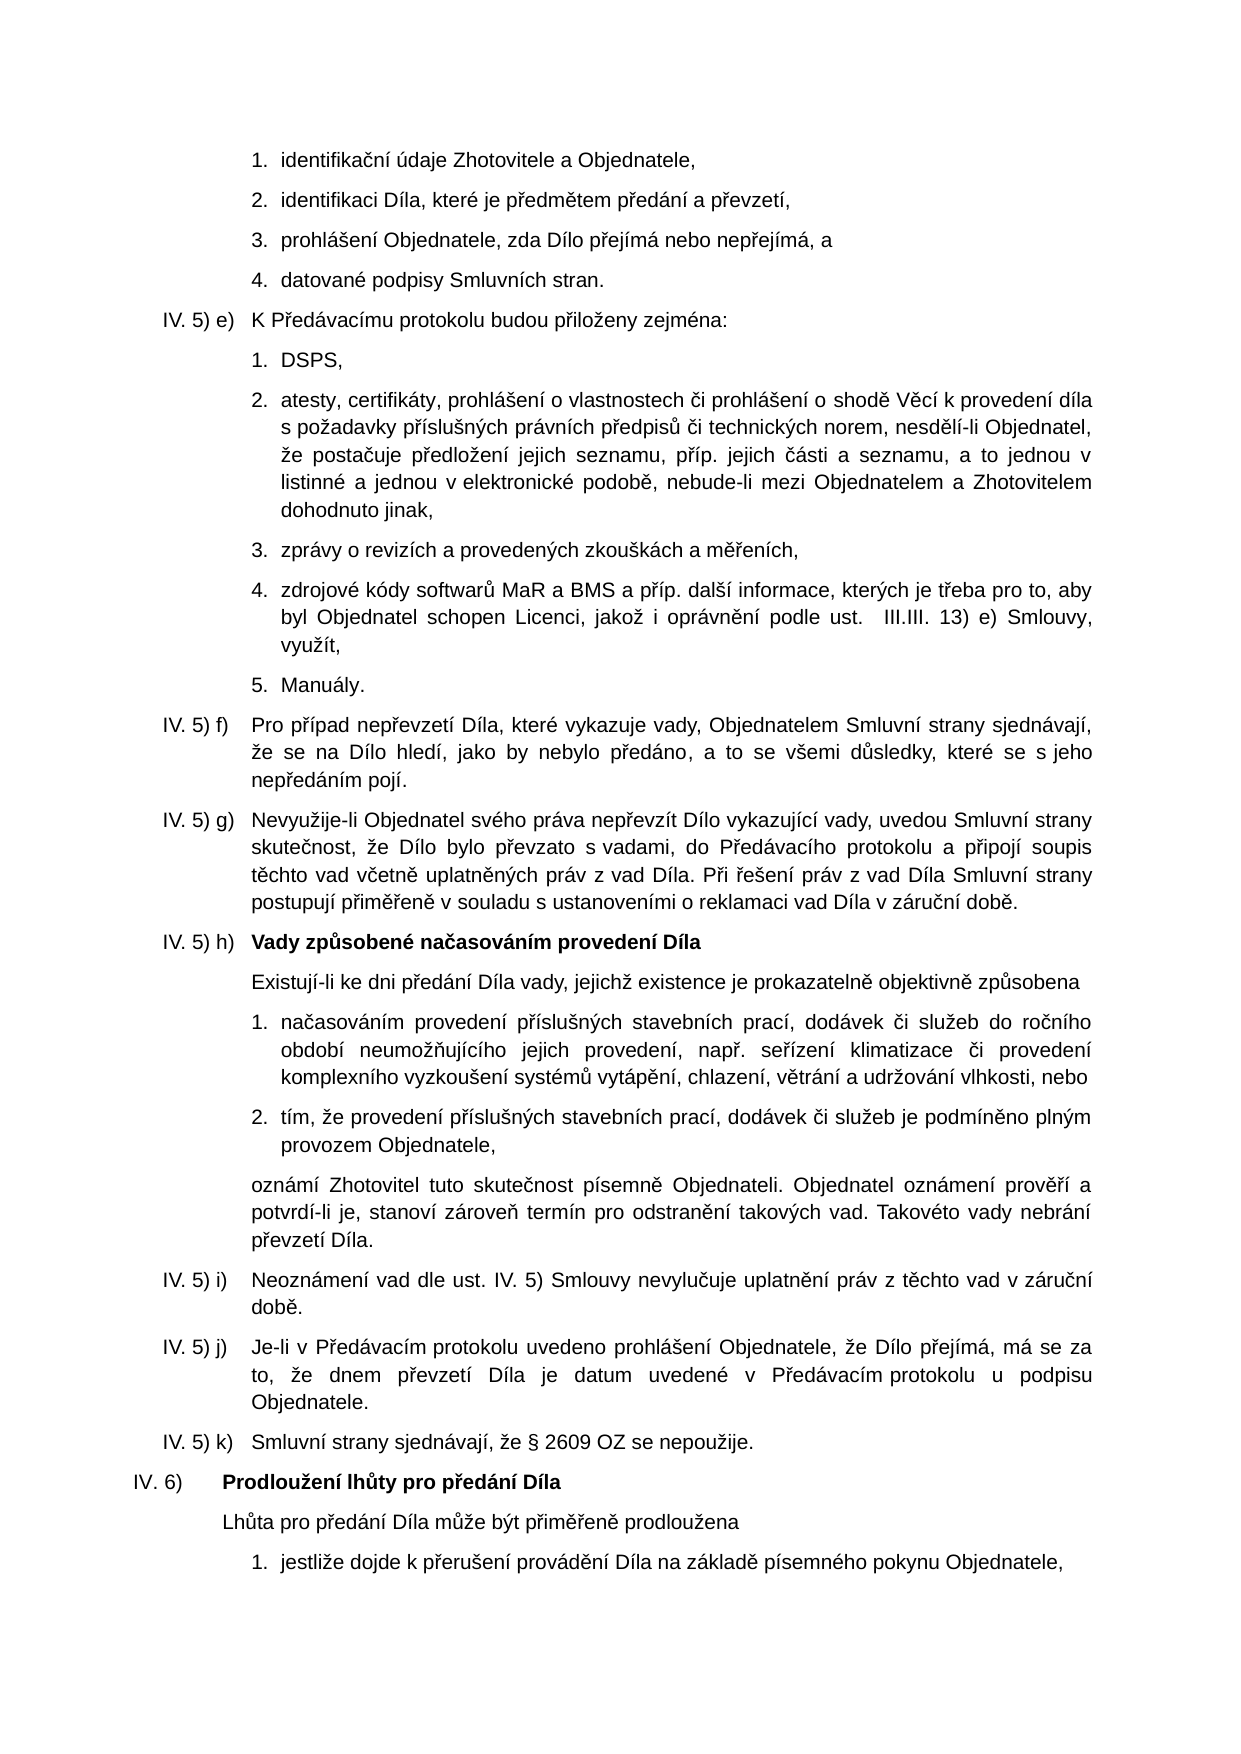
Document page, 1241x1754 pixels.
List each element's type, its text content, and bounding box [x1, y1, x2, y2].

list Je-li v Předávacím protokolu uvedeno prohlášení Objednatele, že Dílo přejímá, má se za to, že dnem převzetí Díla je datum uvedené v Předávacím protokolu u podpisu Objednatele. [162, 1335, 1093, 1414]
list Manuály. [251, 673, 1093, 697]
list tím, že provedení příslušných stavebních prací, dodávek či služeb je podmíněno plným provozem Objednatele, [251, 1105, 1093, 1157]
list Existují-li ke dni předání Díla vady, jejichž existence je prokazatelně objektivně způsobena [251, 970, 1093, 994]
list zprávy o revizích a provedených zkouškách a měřeních, [251, 538, 1093, 562]
list atesty, certifikáty, prohlášení o vlastnostech či prohlášení o shodě Věcí k provedení díla s požadavky příslušných právních předpisů či technických norem, nesdělí-li Objednatel, že postačuje předložení jejich seznamu, příp. jejich části a seznamu, a to jednou v listinné a jednou v elektronické podobě, nebude-li mezi Objednatelem a Zhotovitelem dohodnuto jinak, [251, 388, 1093, 522]
list Lhůta pro předání Díla může být přiměřeně prodloužena [222, 1510, 1093, 1534]
list Prodloužení lhůty pro předání Díla [133, 1470, 1093, 1494]
list K Předávacímu protokolu budou přiloženy zejména: [162, 308, 1093, 332]
list Nevyužije-li Objednatel svého práva nepřevzít Dílo vykazující vady, uvedou Smluvní strany skutečnost, že Dílo bylo převzato s vadami, do Předávacího protokolu a připojí soupis těchto vad včetně uplatněných práv z vad Díla. Při řešení práv z vad Díla Smluvní strany postupují přiměřeně v souladu s ustanoveními o reklamaci vad Díla v záruční době. [162, 808, 1093, 914]
list identifikaci Díla, které je předmětem předání a převzetí, [251, 188, 1093, 212]
list oznámí Zhotovitel tuto skutečnost písemně Objednateli. Objednatel oznámení prověří a potvrdí-li je, stanoví zároveň termín pro odstranění takových vad. Takovéto vady nebrání převzetí Díla. [251, 1173, 1093, 1252]
list datované podpisy Smluvních stran. [251, 268, 1093, 292]
list Neoznámení vad dle ust. ‎IV. 5) Smlouvy nevylučuje uplatnění práv z těchto vad v záruční době. [162, 1268, 1093, 1319]
list Vady způsobené načasováním provedení Díla [162, 930, 1093, 954]
list načasováním provedení příslušných stavebních prací, dodávek či služeb do ročního období neumožňujícího jejich provedení, např. seřízení klimatizace či provedení komplexního vyzkoušení systémů vytápění, chlazení, větrání a udržování vlhkosti, nebo [251, 1010, 1093, 1089]
list jestliže dojde k přerušení provádění Díla na základě písemného pokynu Objednatele, [251, 1550, 1093, 1574]
list Pro případ nepřevzetí Díla, které vykazuje vady, Objednatelem Smluvní strany sjednávají, že se na Dílo hledí, jako by nebylo předáno, a to se všemi důsledky, které se s jeho nepředáním pojí. [162, 713, 1093, 792]
list zdrojové kódy softwarů MaR a BMS a příp. další informace, kterých je třeba pro to, aby byl Objednatel schopen Licenci, jakož i oprávnění podle ust. ‎III. 13) e) Smlouvy, využít, [251, 578, 1093, 657]
list identifikační údaje Zhotovitele a Objednatele, [251, 148, 1093, 172]
list prohlášení Objednatele, zda Dílo přejímá nebo nepřejímá, a [251, 228, 1093, 252]
list DSPS, [251, 348, 1093, 372]
list Smluvní strany sjednávají, že § 2609 OZ se nepoužije. [162, 1430, 1093, 1454]
